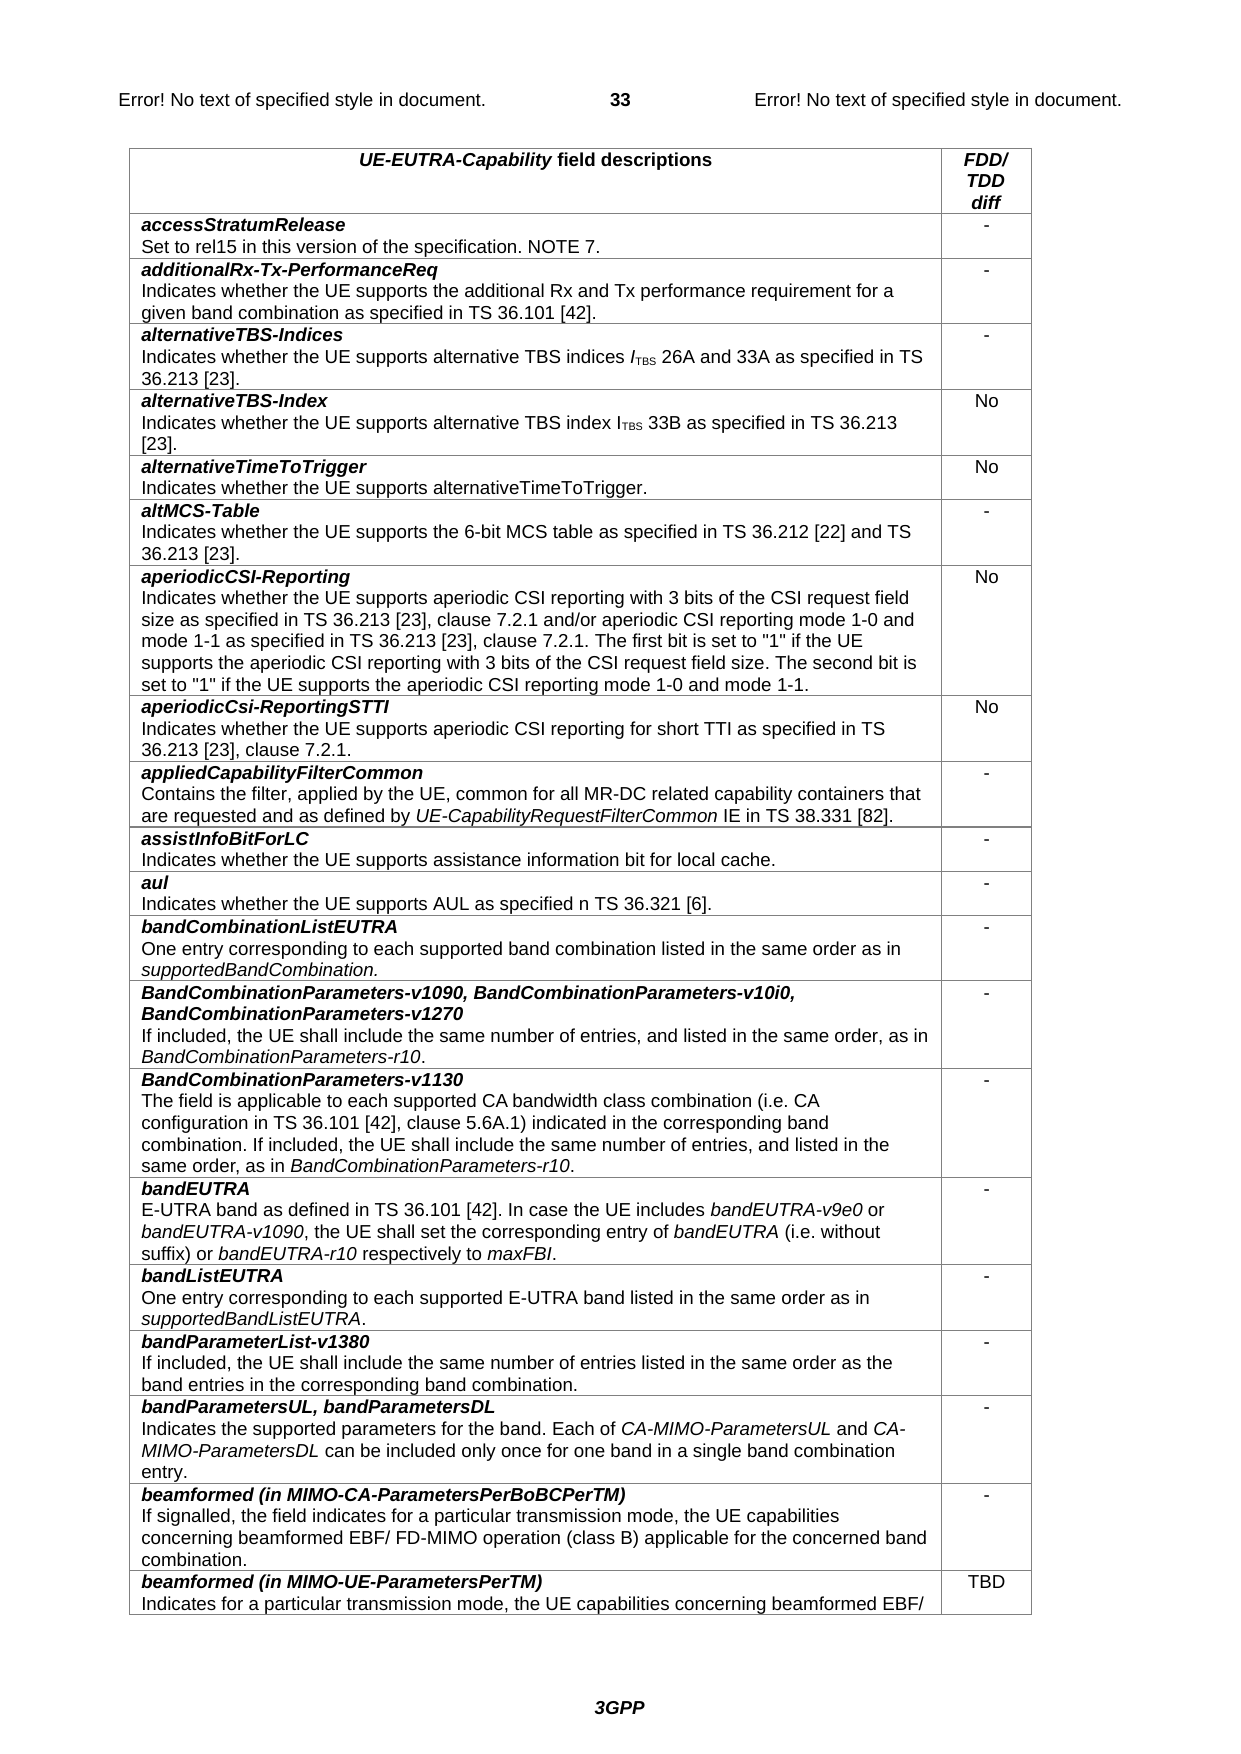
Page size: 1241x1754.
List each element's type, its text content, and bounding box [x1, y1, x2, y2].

table_cell BandCombinationParameters-v1130 The field is applicable to each supported CA bandwidth class combination (i.e. CA configuration in TS 36.101 [42], clause 5.6A.1) indicated in the corresponding band combination. If included, the UE shall include the same number of entries, and listed in the same order, as in BandCombinationParameters-r10. [130, 1069, 941, 1177]
table_cell - [942, 1178, 1031, 1264]
table_cell - [942, 324, 1031, 389]
table_cell - [942, 1396, 1031, 1483]
table_cell No [942, 566, 1031, 695]
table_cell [130, 1571, 941, 1614]
table_cell - [942, 828, 1031, 871]
table_cell - [942, 981, 1031, 1068]
table_header FDD/ TDD diff [942, 149, 1031, 213]
table_cell bandParameterList-v1380 If included, the UE shall include the same number of entries listed in the same order as the band entries in the corresponding band combination. [130, 1331, 941, 1395]
table_cell - [942, 259, 1031, 323]
table_cell aperiodicCSI-Reporting Indicates whether the UE supports aperiodic CSI reporting with 3 bits of the CSI request field size as specified in TS 36.213 [23], clause 7.2.1 and/or aperiodic CSI reporting mode 1-0 and mode 1-1 as specified in TS 36.213 [23], clause 7.2.1. The first bit is set to "1" if the UE supports the aperiodic CSI reporting with 3 bits of the CSI request field size. The second bit is set to "1" if the UE supports the aperiodic CSI reporting mode 1-0 and mode 1-1. [130, 566, 941, 695]
table_cell bandParametersUL, bandParametersDL Indicates the supported parameters for the band. Each of CA-MIMO-ParametersUL and CA-MIMO-ParametersDL can be included only once for one band in a single band combination entry. [130, 1396, 941, 1483]
table_cell - [942, 500, 1031, 564]
table_cell aul Indicates whether the UE supports AUL as specified n TS 36.321 [6]. [130, 872, 941, 915]
table_header UE-EUTRA-Capability field descriptions [130, 149, 941, 213]
table_cell alternativeTBS-Indices Indicates whether the UE supports alternative TBS indices ITBS 26A and 33A as specified in TS 36.213 [23]. [130, 324, 941, 389]
table_cell aperiodicCsi-ReportingSTTI Indicates whether the UE supports aperiodic CSI reporting for short TTI as specified in TS 36.213 [23], clause 7.2.1. [130, 696, 941, 761]
table_cell bandCombinationListEUTRA One entry corresponding to each supported band combination listed in the same order as in supportedBandCombination. [130, 916, 941, 980]
table_cell - [942, 762, 1031, 826]
table_cell - [942, 1069, 1031, 1177]
table_cell No [942, 696, 1031, 761]
table_cell alternativeTBS-Index Indicates whether the UE supports alternative TBS index ITBS 33B as specified in TS 36.213 [23]. [130, 390, 941, 454]
table_cell No [942, 390, 1031, 454]
table_cell TBD [942, 1571, 1031, 1614]
table_cell No [942, 456, 1031, 499]
table_cell accessStratumRelease Set to rel15 in this version of the specification. NOTE 7. [130, 214, 941, 257]
table_cell bandListEUTRA One entry corresponding to each supported E-UTRA band listed in the same order as in supportedBandListEUTRA. [130, 1265, 941, 1329]
table_cell - [942, 1265, 1031, 1329]
table_cell assistInfoBitForLC Indicates whether the UE supports assistance information bit for local cache. [130, 828, 941, 871]
table_cell bandEUTRA E-UTRA band as defined in TS 36.101 [42]. In case the UE includes bandEUTRA-v9e0 or bandEUTRA-v1090, the UE shall set the corresponding entry of bandEUTRA (i.e. without suffix) or bandEUTRA-r10 respectively to maxFBI. [130, 1178, 941, 1264]
table_cell alternativeTimeToTrigger Indicates whether the UE supports alternativeTimeToTrigger. [130, 456, 941, 499]
table_cell BandCombinationParameters-v1090, BandCombinationParameters-v10i0, BandCombinationParameters-v1270 If included, the UE shall include the same number of entries, and listed in the same order, as in BandCombinationParameters-r10. [130, 981, 941, 1068]
table_cell additionalRx-Tx-PerformanceReq Indicates whether the UE supports the additional Rx and Tx performance requirement for a given band combination as specified in TS 36.101 [42]. [130, 259, 941, 323]
table_cell - [942, 1331, 1031, 1395]
table_cell altMCS-Table Indicates whether the UE supports the 6-bit MCS table as specified in TS 36.212 [22] and TS 36.213 [23]. [130, 500, 941, 564]
table_cell - [942, 872, 1031, 915]
table_cell - [942, 916, 1031, 980]
table_cell beamformed (in MIMO-CA-ParametersPerBoBCPerTM) If signalled, the field indicates for a particular transmission mode, the UE capabilities concerning beamformed EBF/ FD-MIMO operation (class B) applicable for the concerned band combination. [130, 1484, 941, 1570]
table_cell - [942, 214, 1031, 257]
table_cell appliedCapabilityFilterCommon Contains the filter, applied by the UE, common for all MR-DC related capability containers that are requested and as defined by UE-CapabilityRequestFilterCommon IE in TS 38.331 [82]. [130, 762, 941, 826]
table_cell - [942, 1484, 1031, 1570]
